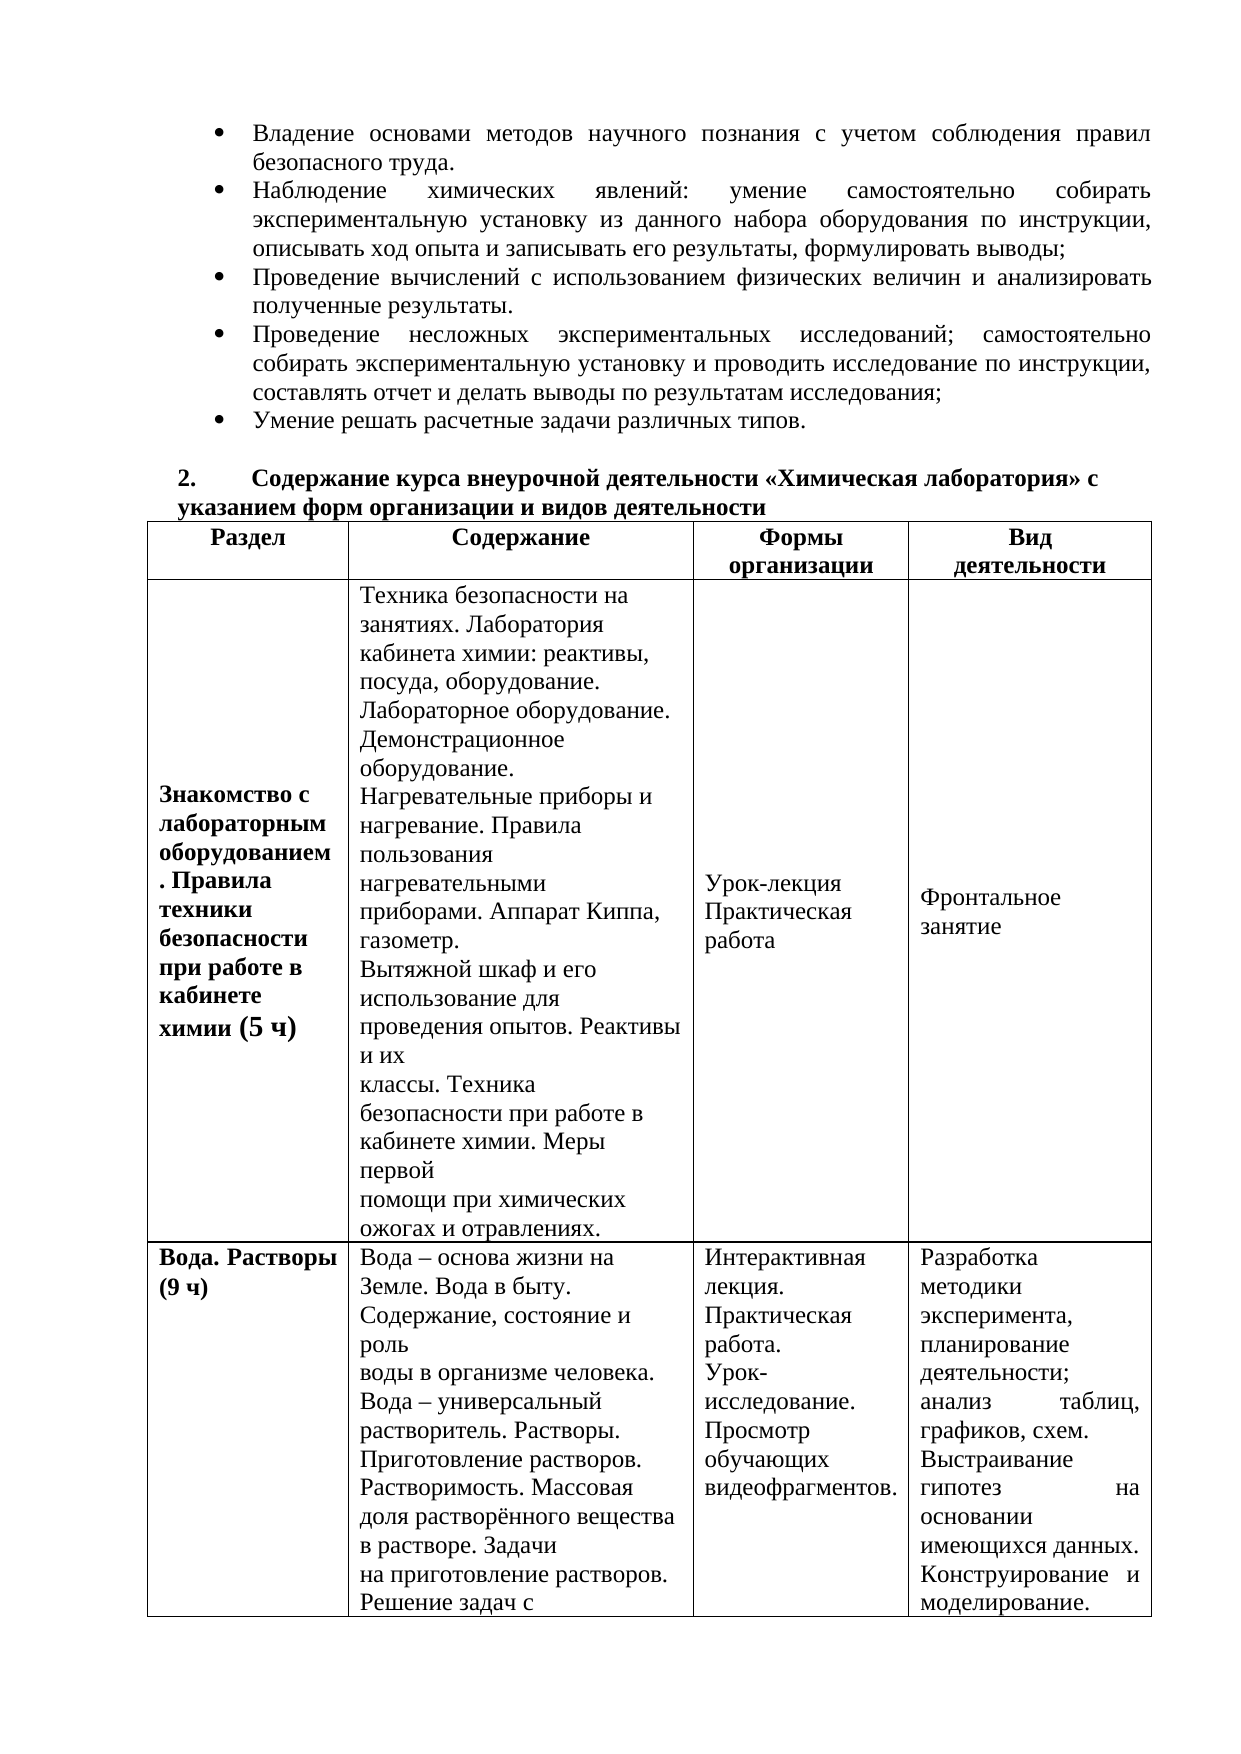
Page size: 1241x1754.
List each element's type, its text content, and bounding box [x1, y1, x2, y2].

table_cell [909, 1243, 1151, 1616]
list Проведение несложных экспериментальных исследований; самостоятельно собирать экспериментальную установку и проводить исследование по инструкции, составлять отчет и делать выводы по результатам исследования; [215, 319, 1152, 406]
list Умение решать расчетные задачи различных типов. [215, 406, 1152, 434]
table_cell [148, 1243, 348, 1616]
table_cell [349, 1243, 693, 1616]
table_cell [694, 1243, 908, 1616]
list Содержание курса внеурочной деятельности «Химическая лаборатория» с указанием форм организации и видов деятельности [177, 463, 1152, 521]
list Владение основами методов научного познания с учетом соблюдения правил безопасного труда. [215, 118, 1152, 176]
list Наблюдение химических явлений: умение самостоятельно собирать экспериментальную установку из данного набора оборудования по инструкции, описывать ход опыта и записывать его результаты, формулировать выводы; [215, 176, 1152, 262]
table_cell Фронтальное занятие [909, 580, 1151, 1241]
table_header Формы организации [694, 522, 908, 579]
table_cell Техника безопасности на занятиях. Лаборатория кабинета химии: реактивы, посуда, оборудование. Лабораторное оборудование. Демонстрационное оборудование. Нагревательные приборы и нагревание. Правила пользования нагревательными приборами. Аппарат Киппа, газометр. Вытяжной шкаф и его использование для проведения опытов. Реактивы и их классы. Техника безопасности при работе в кабинете химии. Меры первой помощи при химических ожогах и отравлениях. [349, 580, 693, 1241]
list Проведение вычислений с использованием физических величин и анализировать полученные результаты. [215, 262, 1152, 319]
table_cell Урок-лекция Практическая работа [694, 580, 908, 1241]
table_cell Знакомство с лабораторным оборудованием. Правила техники безопасности при работе в кабинете химии (5 ч) [148, 580, 348, 1241]
table_header Вид деятельности [909, 522, 1151, 579]
table_header Раздел [148, 522, 348, 579]
table_header Содержание [349, 522, 693, 579]
